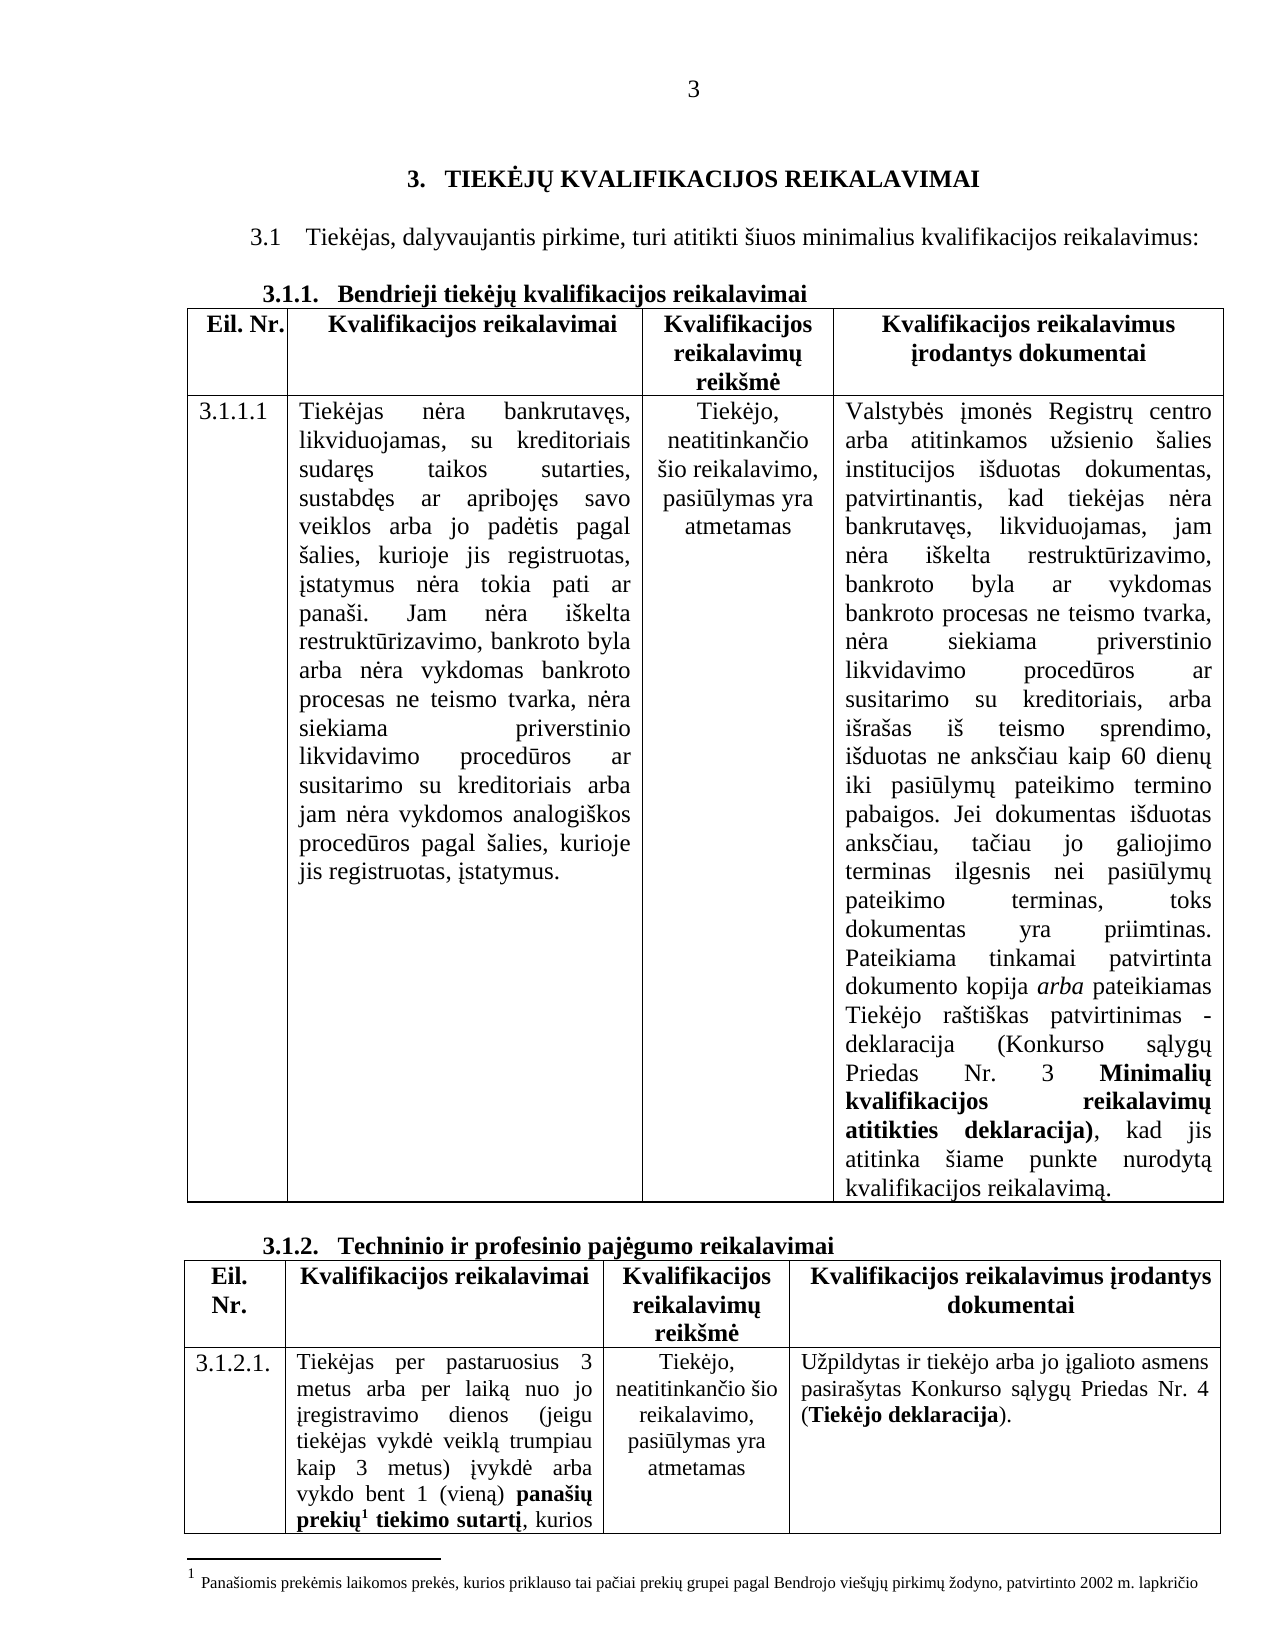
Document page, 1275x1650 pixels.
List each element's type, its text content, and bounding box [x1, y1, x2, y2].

table_header Kvalifikacijos reikalavimai [286, 1261, 603, 1347]
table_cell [286, 1348, 603, 1533]
table_header Kvalifikacijos reikalavimus įrodantys dokumentai [790, 1261, 1220, 1347]
table_header Kvalifikacijos reikalavimus įrodantys dokumentai [834, 309, 1223, 395]
list Techninio ir profesinio pajėgumo reikalavimai [262, 1231, 1200, 1260]
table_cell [604, 1348, 789, 1533]
table_cell Tiekėjo, neatitinkančio šio reikalavimo, pasiūlymas yra atmetamas [643, 396, 833, 1201]
table_header Eil. Nr. [188, 309, 287, 395]
table_header Eil. Nr. [185, 1261, 285, 1347]
table_cell 3.1.2.1. [185, 1348, 285, 1533]
table_header Kvalifikacijos reikalavimai [288, 309, 642, 395]
table_header Kvalifikacijos reikalavimų reikšmė [643, 309, 833, 395]
table_cell 3.1.1.1 [188, 396, 287, 1201]
list TIEKĖJŲ KVALIFIKACIJOS REIKALAVIMAI [187, 164, 1200, 193]
list Bendrieji tiekėjų kvalifikacijos reikalavimai [262, 279, 1216, 308]
table_header Kvalifikacijos reikalavimų reikšmė [604, 1261, 789, 1347]
table_cell Tiekėjas nėra bankrutavęs, likviduojamas, su kreditoriais sudaręs taikos sutarties, sustabdęs ar apribojęs savo veiklos arba jo padėtis pagal šalies, kurioje jis registruotas, įstatymus nėra tokia pati ar panaši. Jam nėra iškelta restruktūrizavimo, bankroto byla arba nėra vykdomas bankroto procesas ne teismo tvarka, nėra siekiama priverstinio likvidavimo procedūros ar susitarimo su kreditoriais arba jam nėra vykdomos analogiškos procedūros pagal šalies, kurioje jis registruotas, įstatymus. [288, 396, 642, 1201]
text 3.1 Tiekėjas, dalyvaujantis pirkime, turi atitikti šiuos minimalius kvalifikacijos reikalavimus: [187, 222, 1200, 251]
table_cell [790, 1348, 1220, 1533]
table_cell Valstybės įmonės Registrų centro arba atitinkamos užsienio šalies institucijos išduotas dokumentas, patvirtinantis, kad tiekėjas nėra bankrutavęs, likviduojamas, jam nėra iškelta restruktūrizavimo, bankroto byla ar vykdomas bankroto procesas ne teismo tvarka, nėra siekiama priverstinio likvidavimo procedūros ar susitarimo su kreditoriais, arba išrašas iš teismo sprendimo, išduotas ne anksčiau kaip 60 dienų iki pasiūlymų pateikimo termino pabaigos. Jei dokumentas išduotas anksčiau, tačiau jo galiojimo terminas ilgesnis nei pasiūlymų pateikimo terminas, toks dokumentas yra priimtinas. Pateikiama tinkamai patvirtinta dokumento kopija arba pateikiamas Tiekėjo raštiškas patvirtinimas - deklaracija (Konkurso sąlygų Priedas Nr. 3 Minimalių kvalifikacijos reikalavimų atitikties deklaracija), kad jis atitinka šiame punkte nurodytą kvalifikacijos reikalavimą. [834, 396, 1223, 1201]
